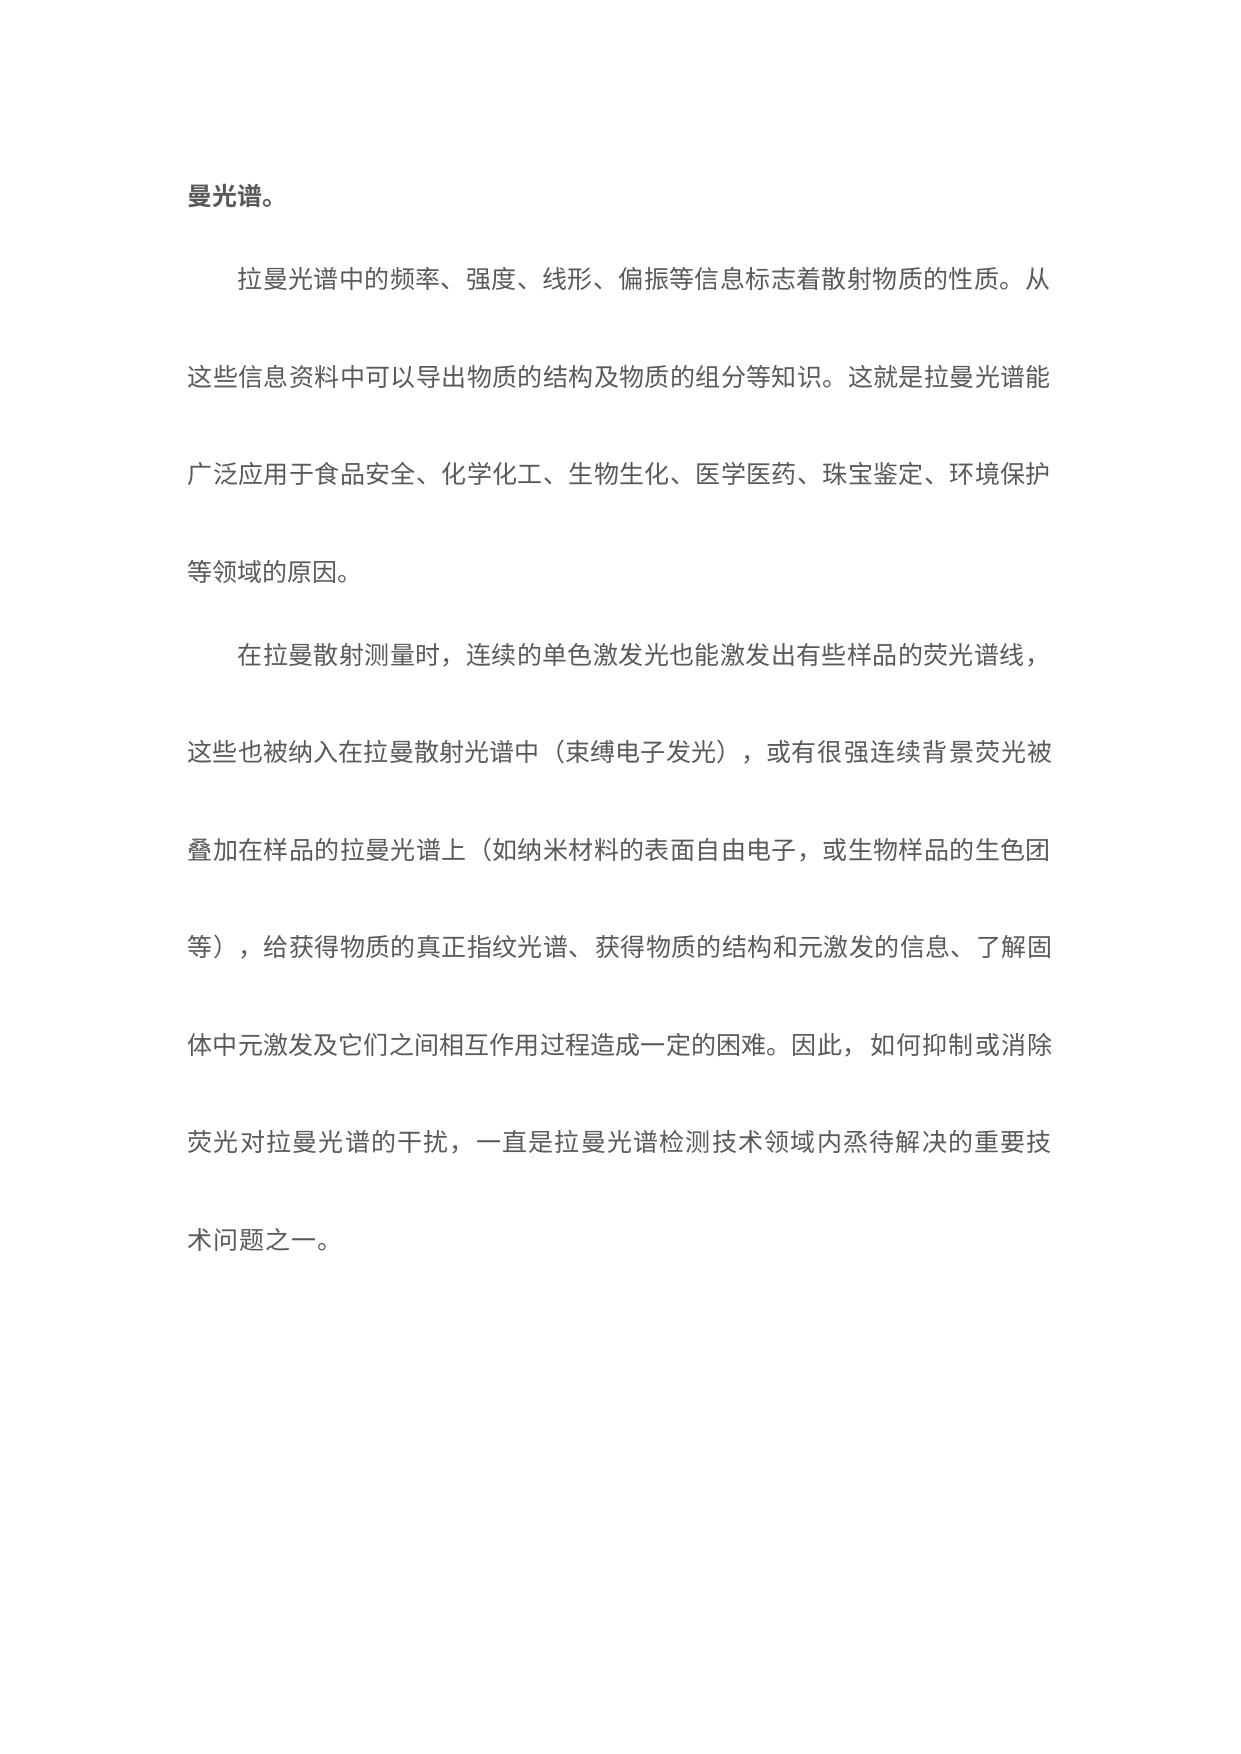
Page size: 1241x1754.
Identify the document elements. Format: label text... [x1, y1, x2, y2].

text 在拉曼散射测量时，连续的单色激发光也能激发出有些样品的荧光谱线，这些也被纳入在拉曼散射光谱中（束缚电子发光），或有很强连续背景荧光被叠加在样品的拉曼光谱上（如纳米材料的表面自由电子，或生物样品的生色团等），给获得物质的真正指纹光谱、获得物质的结构和元激发的信息、了解固体中元激发及它们之间相互作用过程造成一定的困难。因此，如何抑制或消除荧光对拉曼光谱的干扰，一直是拉曼光谱检测技术领域内烝待解决的重要技术问题之一。 [187, 621, 1053, 1271]
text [187, 162, 1053, 227]
text 拉曼光谱中的频率、强度、线形、偏振等信息标志着散射物质的性质。从这些信息资料中可以导出物质的结构及物质的组分等知识。这就是拉曼光谱能广泛应用于食品安全、化学化工、生物生化、医学医药、珠宝鉴定、环境保护等领域的原因。 [187, 245, 1053, 603]
